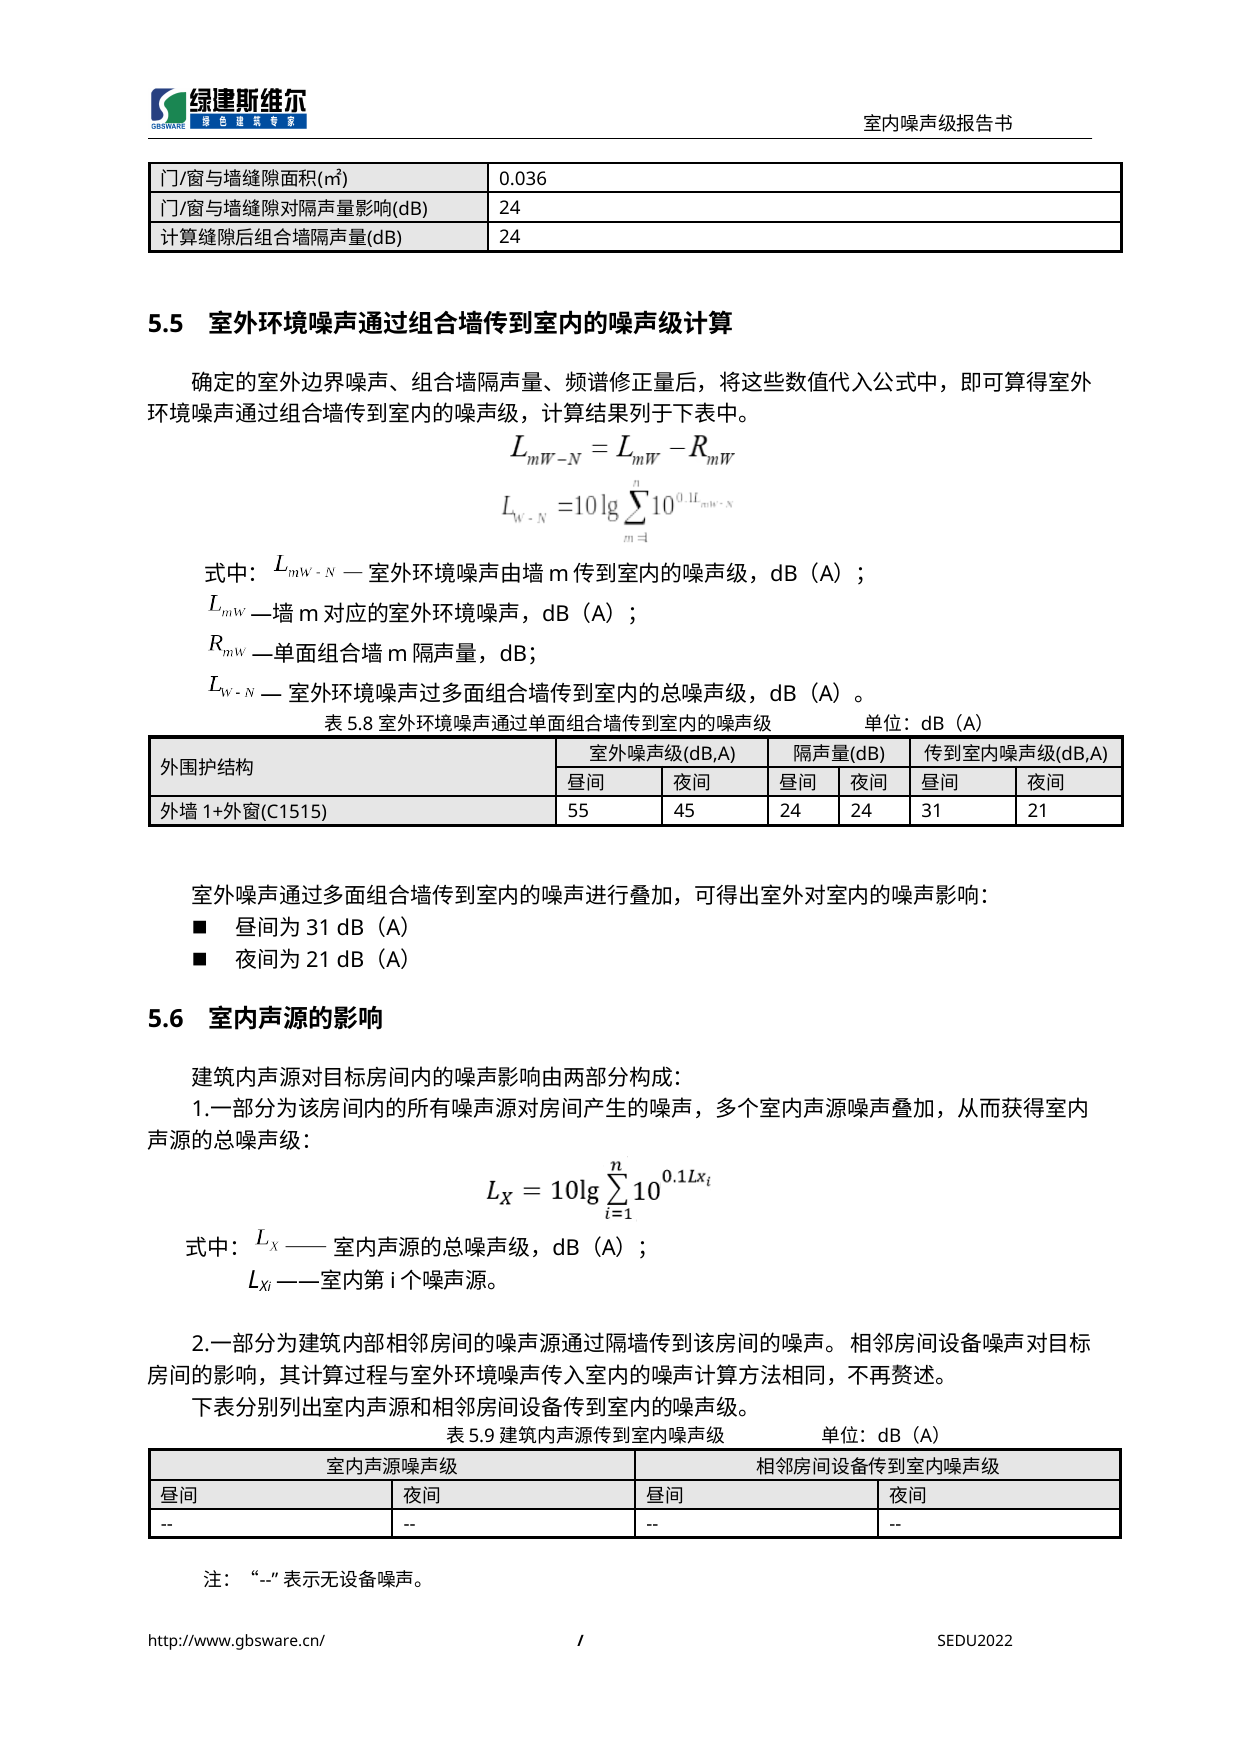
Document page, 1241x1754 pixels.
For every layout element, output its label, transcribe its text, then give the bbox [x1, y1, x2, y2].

table_header 传到室内噪声级(dB,A) [911, 739, 1121, 766]
table_cell 昼间 [557, 768, 661, 795]
table_header 相邻房间设备传到室内噪声级 [636, 1451, 1119, 1479]
table_cell 夜间 [879, 1481, 1119, 1508]
table_cell 24 [840, 797, 909, 824]
text — 室外环境噪声过多面组合墙传到室内的总噪声级，dB（A）。 [204, 668, 1092, 708]
text 2.一部分为建筑内部相邻房间的噪声源通过隔墙传到该房间的噪声。相邻房间设备噪声对目标房间的影响，其计算过程与室外环境噪声传入室内的噪声计算方法相同，不再赘述。 [148, 1326, 1092, 1389]
table_cell 45 [663, 797, 767, 824]
text —墙m对应的室外环境噪声，dB（A）； [204, 588, 1092, 628]
table_header 室外噪声级(dB,A) [557, 739, 767, 766]
subtitle 室内声源的影响 [148, 998, 1092, 1035]
table_cell -- [879, 1510, 1119, 1536]
text 表5.9 建筑内声源传到室内噪声级 单位：dB（A） [148, 1421, 1092, 1448]
table_header 室内声源噪声级 [151, 1451, 634, 1479]
text 1.一部分为该房间内的所有噪声源对房间产生的噪声，多个室内声源噪声叠加，从而获得室内声源的总噪声级： [148, 1091, 1092, 1155]
table_cell 昼间 [769, 768, 838, 795]
text 注：“--” 表示无设备噪声。 [148, 1564, 1092, 1591]
text 室外噪声通过多面组合墙传到室内的噪声进行叠加，可得出室外对室内的噪声影响： [148, 878, 1092, 910]
table_cell 昼间 [151, 1481, 391, 1508]
picture [475, 1155, 715, 1222]
text 式中：— 室外环境噪声由墙m传到室内的噪声级，dB（A）； [204, 548, 1092, 588]
table_cell 夜间 [663, 768, 767, 795]
text 式中：—— 室内声源的总噪声级，dB（A）； [185, 1222, 1092, 1262]
picture [147, 88, 308, 130]
table_cell 24 [769, 797, 838, 824]
table_cell 24 [489, 193, 1120, 221]
table_cell 外墙1+外窗(C1515) [151, 797, 555, 824]
table_cell 昼间 [636, 1481, 877, 1508]
table_cell -- [636, 1510, 877, 1536]
table_header 外围护结构 [151, 739, 555, 795]
text 确定的室外边界噪声、组合墙隔声量、频谱修正量后，将这些数值代入公式中，即可算得室外环境噪声通过组合墙传到室内的噪声级，计算结果列于下表中。 [148, 365, 1092, 428]
table_cell 0.036 [489, 164, 1120, 191]
table_cell -- [393, 1510, 634, 1536]
text 下表分别列出室内声源和相邻房间设备传到室内的噪声级。 [148, 1389, 1092, 1421]
table_cell 24 [489, 223, 1120, 250]
table_cell 夜间 [1017, 768, 1121, 795]
list 夜间为 21 dB（A） [191, 942, 1092, 973]
picture [505, 428, 735, 471]
table_cell 昼间 [911, 768, 1015, 795]
list 昼间为 31 dB（A） [191, 910, 1092, 942]
table_cell 夜间 [393, 1481, 634, 1508]
table_header 隔声量(dB) [769, 739, 909, 766]
table_cell 夜间 [840, 768, 909, 795]
text LXi ——室内第i个噪声源。 [235, 1262, 1092, 1296]
table_cell -- [151, 1510, 391, 1536]
text 表5.8 室外环境噪声通过单面组合墙传到室内的噪声级 单位：dB（A） [148, 708, 1092, 735]
text 建筑内声源对目标房间内的噪声影响由两部分构成： [148, 1060, 1092, 1091]
table_cell 门/窗与墙缝隙面积(㎡) [151, 164, 487, 191]
table_cell 31 [911, 797, 1015, 824]
table_cell 门/窗与墙缝隙对隔声量影响(dB) [151, 193, 487, 221]
text —单面组合墙m隔声量，dB； [204, 628, 1092, 668]
subtitle 室外环境噪声通过组合墙传到室内的噪声级计算 [148, 303, 1092, 340]
table_cell 55 [557, 797, 661, 824]
table_cell 21 [1017, 797, 1121, 824]
table_cell 计算缝隙后组合墙隔声量(dB) [151, 223, 487, 250]
